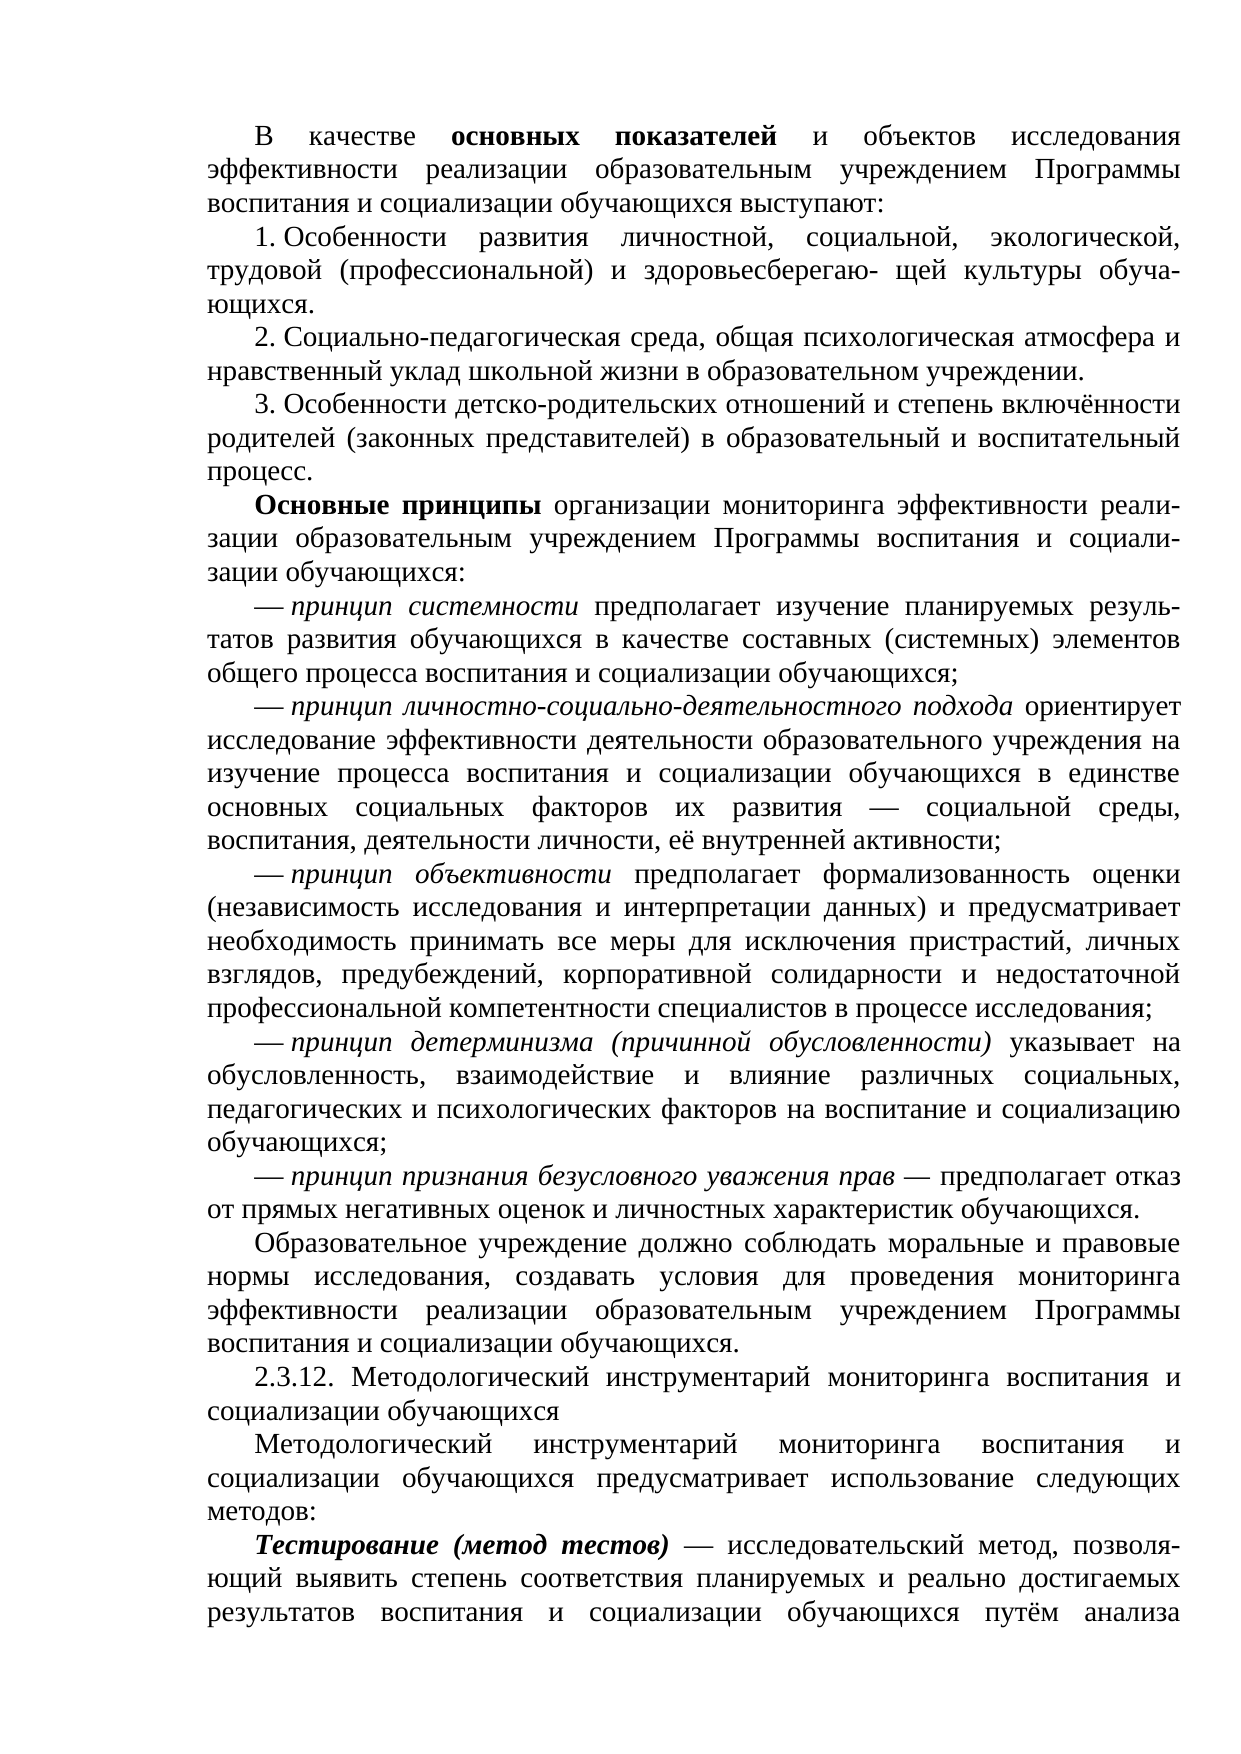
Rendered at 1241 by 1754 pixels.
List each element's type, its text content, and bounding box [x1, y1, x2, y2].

text 2. Социально-педагогическая среда, общая психологическая атмосфера и нравственный уклад школьной жизни в образовательном учреждении. [207, 319, 1181, 386]
text 1. Особенности развития личностной, социальной, экологической, трудовой (профессиональной) и здоровьесберегаю- щей культуры обуча-ющихся. [207, 219, 1181, 319]
text — принцип личностно-социально-деятельностного подхода ориентирует исследование эффективности деятельности образовательного учреждения на изучение процесса воспитания и социализации обучающихся в единстве основных социальных факторов их развития — социальной среды, воспитания, деятельности личности, её внутренней активности; [207, 688, 1181, 856]
text — принцип объективности предполагает формализованность оценки (независимость исследования и интерпретации данных) и предусматривает необходимость принимать все меры для исключения пристрастий, личных взглядов, предубеждений, корпоративной солидарности и недостаточной профессиональной компетентности специалистов в процессе исследования; [207, 856, 1181, 1024]
text 2.3.12. Методологический инструментарий мониторинга воспитания и социализации обучающихся [207, 1359, 1181, 1426]
text — принцип признания безусловного уважения прав — предполагает отказ от прямых негативных оценок и личностных характеристик обучающихся. [207, 1158, 1181, 1225]
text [207, 1527, 1181, 1627]
text Методологический инструментарий мониторинга воспитания и социализации обучающихся предусматривает использование следующих методов: [207, 1426, 1181, 1527]
text Образовательное учреждение должно соблюдать моральные и правовые нормы исследования, создавать условия для проведения мониторинга эффективности реализации образовательным учреждением Программы воспитания и социализации обучающихся. [207, 1225, 1181, 1359]
text 3. Особенности детско-родительских отношений и степень включённости родителей (законных представителей) в образовательный и воспитательный процесс. [207, 386, 1181, 487]
text — принцип детерминизма (причинной обусловленности) указывает на обусловленность, взаимодействие и влияние различных социальных, педагогических и психологических факторов на воспитание и социализацию обучающихся; [207, 1024, 1181, 1158]
text — принцип системности предполагает изучение планируемых резуль-татов развития обучающихся в качестве составных (системных) элементов общего процесса воспитания и социализации обучающихся; [207, 588, 1181, 688]
text Основные принципы организации мониторинга эффективности реали-зации образовательным учреждением Программы воспитания и социали-зации обучающихся: [207, 487, 1181, 588]
text В качестве основных показателей и объектов исследования эффективности реализации образовательным учреждением Программы воспитания и социализации обучающихся выступают: [207, 118, 1181, 219]
